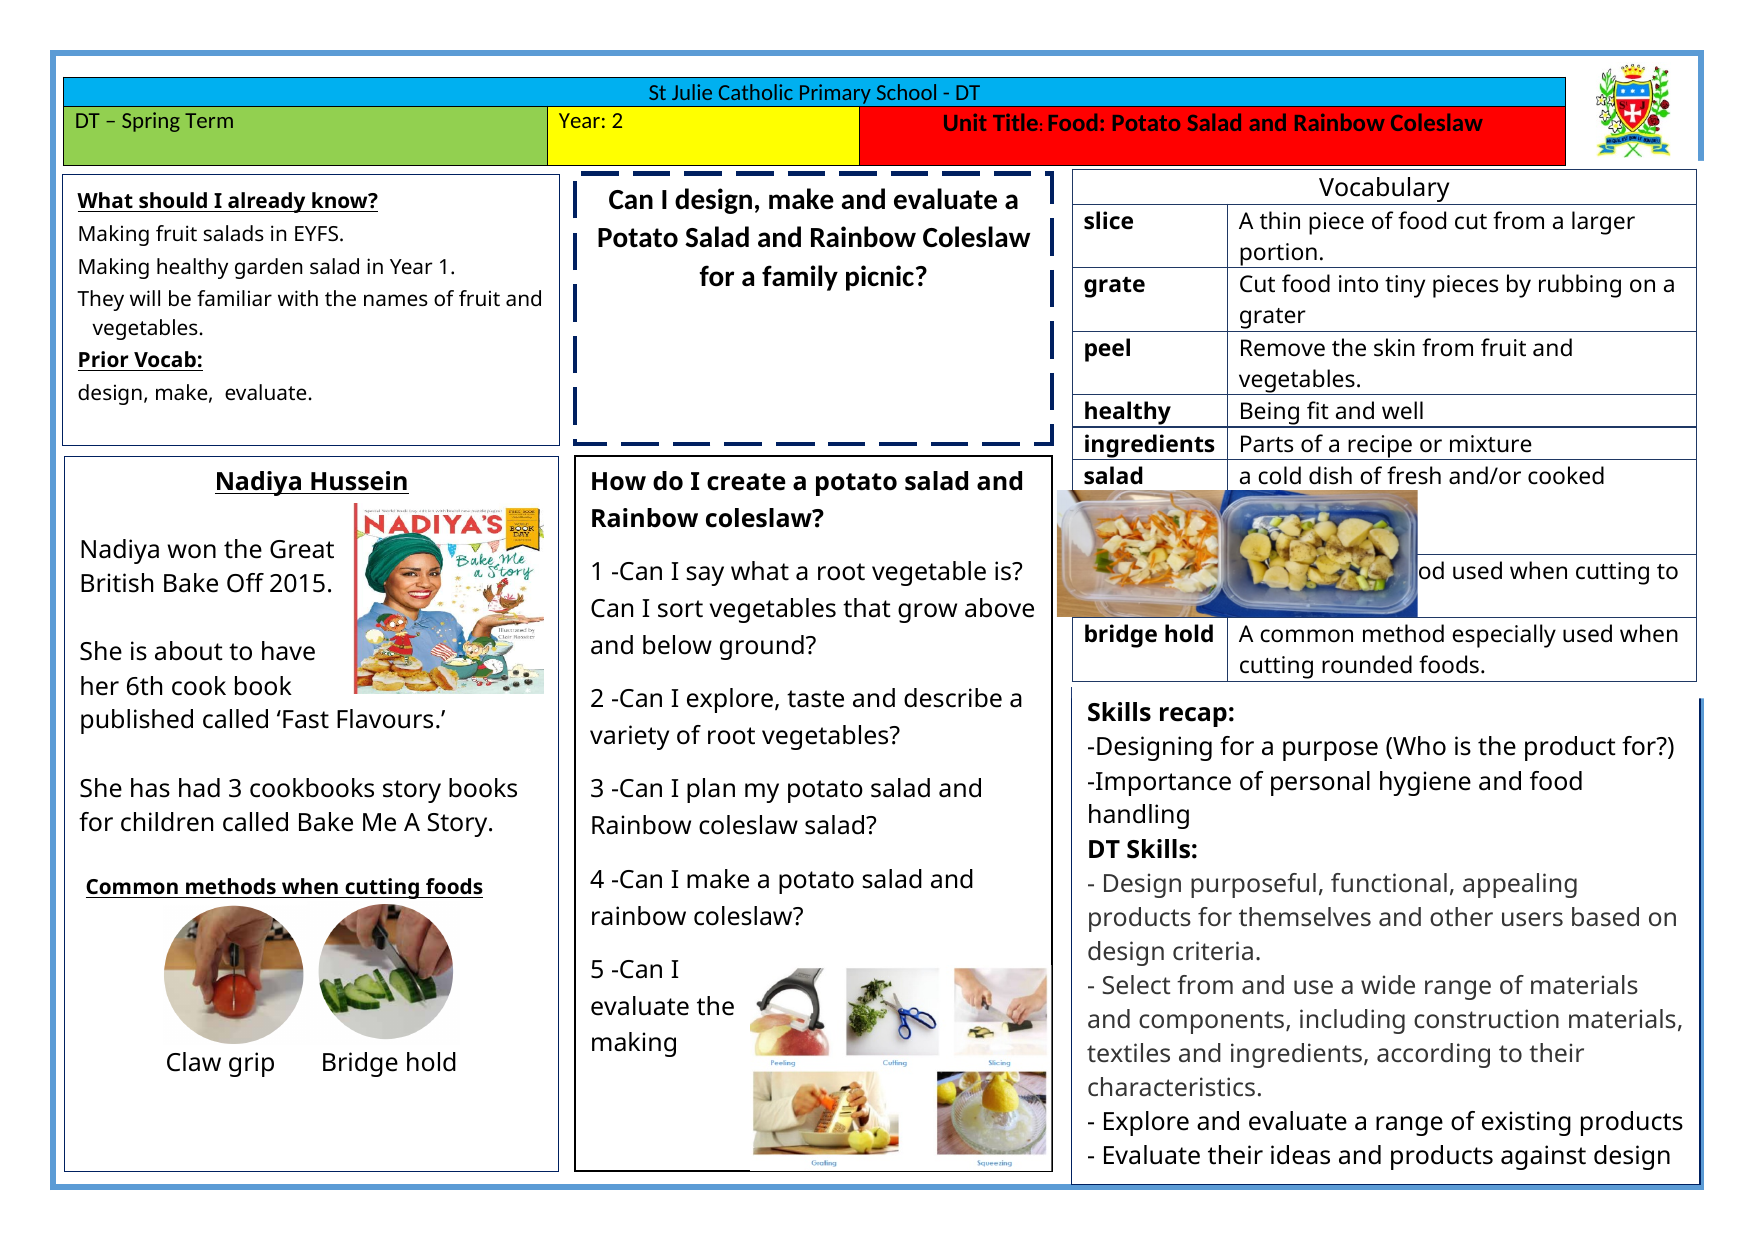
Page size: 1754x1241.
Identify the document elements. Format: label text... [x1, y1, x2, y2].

table_cell Unit Title: Food: Potato Salad and Rainbow Coleslaw [860, 107, 1565, 165]
table_cell DT – Spring Term [64, 107, 547, 165]
picture [1595, 62, 1671, 158]
picture [353, 503, 544, 694]
table_cell Year: 2 [548, 107, 859, 165]
picture [163, 901, 460, 1045]
table_header St Julie Catholic Primary School - DT [64, 78, 1565, 106]
picture [750, 965, 1052, 1171]
picture [1057, 490, 1418, 617]
